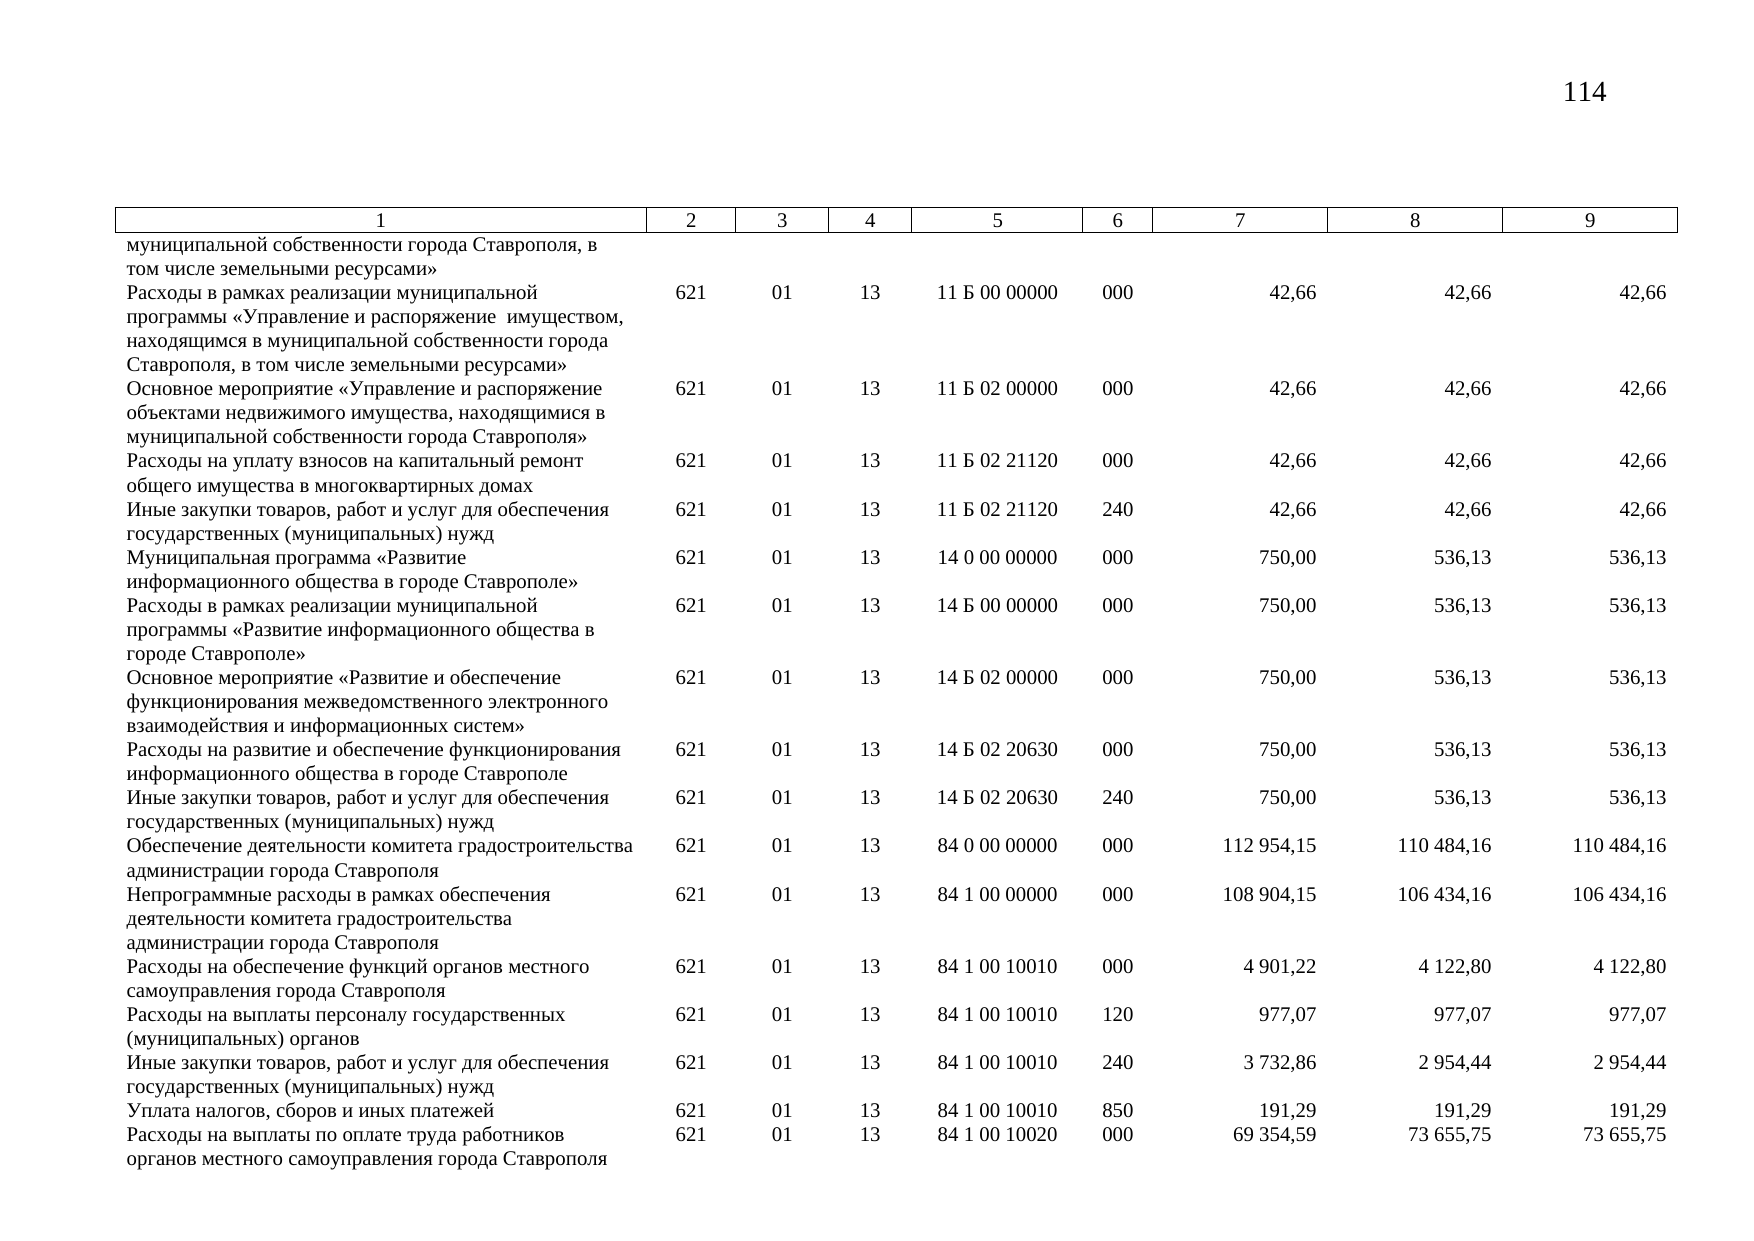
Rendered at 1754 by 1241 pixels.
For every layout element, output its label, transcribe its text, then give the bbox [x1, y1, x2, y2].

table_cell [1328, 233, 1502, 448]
table_header 5 [912, 208, 1082, 232]
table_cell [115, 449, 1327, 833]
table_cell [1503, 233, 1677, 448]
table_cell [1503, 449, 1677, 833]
table_header 6 [1083, 208, 1152, 232]
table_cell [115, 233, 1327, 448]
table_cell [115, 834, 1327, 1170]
table_header 8 [1328, 208, 1502, 232]
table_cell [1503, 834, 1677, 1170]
table_header 9 [1503, 208, 1677, 232]
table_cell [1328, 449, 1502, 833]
table_header 2 [647, 208, 735, 232]
table_header 4 [829, 208, 911, 232]
table_header 7 [1153, 208, 1327, 232]
table_header 1 [116, 208, 646, 232]
table_header 3 [736, 208, 828, 232]
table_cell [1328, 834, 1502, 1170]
